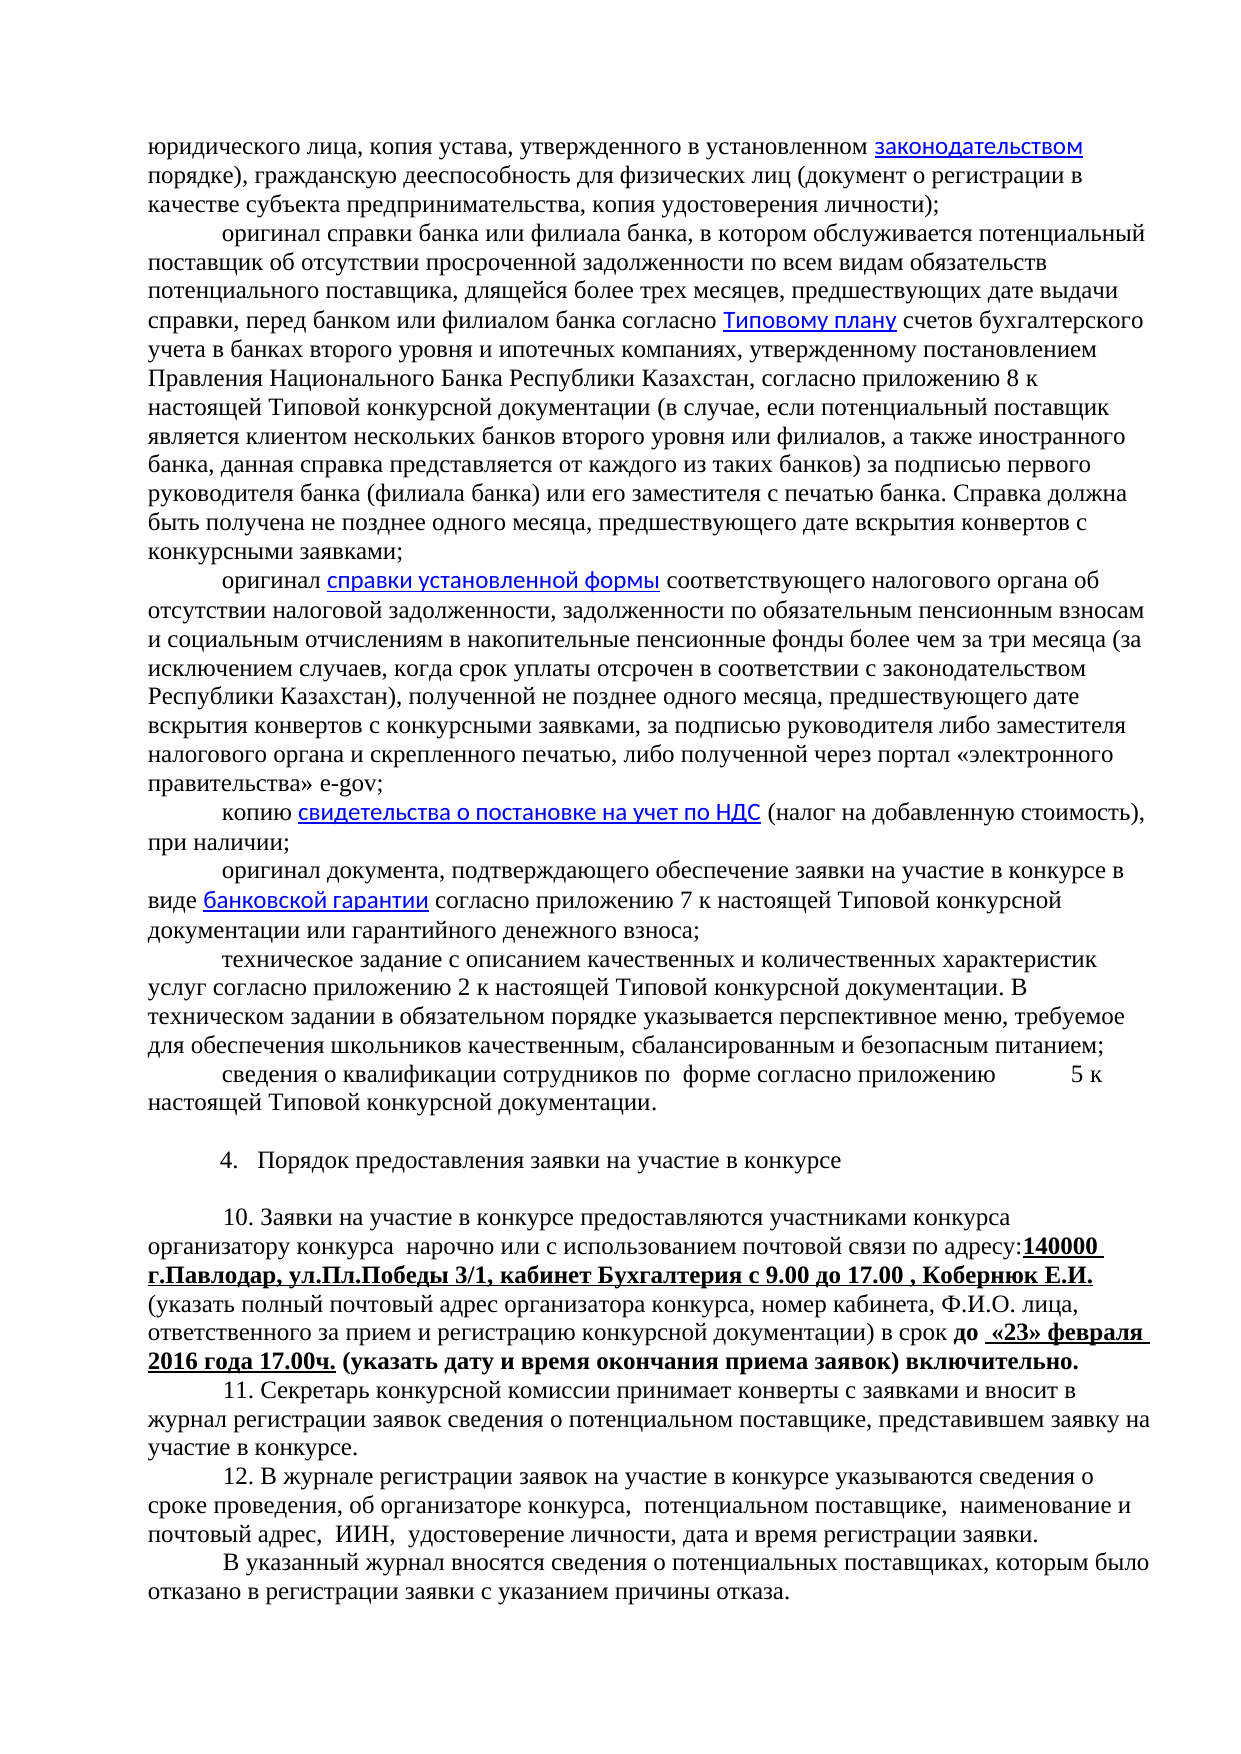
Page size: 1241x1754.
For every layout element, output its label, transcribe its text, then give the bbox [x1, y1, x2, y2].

text копию свидетельства о постановке на учет по НДС (налог на добавленную стоимость), при наличии; [148, 796, 1152, 856]
text оригинал справки установленной формы соответствующего налогового органа об отсутствии налоговой задолженности, задолженности по обязательным пенсионным взносам и социальным отчислениям в накопительные пенсионные фонды более чем за три месяца (за исключением случаев, когда срок уплаты отсрочен в соответствии с законодательством Республики Казахстан), полученной не позднее одного месяца, предшествующего дате вскрытия конвертов с конкурсными заявками, за подписью руководителя либо заместителя налогового органа и скрепленного печатью, либо полученной через портал «электронного правительства» e-gov; [148, 564, 1152, 796]
text оригинал справки банка или филиала банка, в котором обслуживается потенциальный поставщик об отсутствии просроченной задолженности по всем видам обязательств потенциального поставщика, длящейся более трех месяцев, предшествующих дате выдачи справки, перед банком или филиалом банка согласно Типовому плану счетов бухгалтерского учета в банках второго уровня и ипотечных компаниях, утвержденному постановлением Правления Национального Банка Республики Казахстан, согласно приложению 8 к настоящей Типовой конкурсной документации (в случае, если потенциальный поставщик является клиентом нескольких банков второго уровня или филиалов, а также иностранного банка, данная справка представляется от каждого из таких банков) за подписью первого руководителя банка (филиала банка) или его заместителя с печатью банка. Справка должна быть получена не позднее одного месяца, предшествующего дате вскрытия конвертов с конкурсными заявками; [148, 218, 1152, 564]
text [148, 130, 1152, 218]
text техническое задание с описанием качественных и количественных характеристик услуг согласно приложению 2 к настоящей Типовой конкурсной документации. В техническом задании в обязательном порядке указывается перспективное меню, требуемое для обеспечения школьников качественным, сбалансированным и безопасным питанием; [148, 944, 1152, 1059]
text В указанный журнал вносятся сведения о потенциальных поставщиках, которым было отказано в регистрации заявки с указанием причины отказа. [148, 1547, 1152, 1605]
text 12. В журнале регистрации заявок на участие в конкурсе указываются сведения о сроке проведения, об организаторе конкурса, потенциальном поставщике, наименование и почтовый адрес, ИИН, удостоверение личности, дата и время регистрации заявки. [148, 1461, 1152, 1547]
text сведения о квалификации сотрудников по форме согласно приложению 5 к настоящей Типовой конкурсной документации. [148, 1059, 1152, 1116]
list Порядок предоставления заявки на участие в конкурсе [219, 1145, 1152, 1174]
text оригинал документа, подтверждающего обеспечение заявки на участие в конкурсе в виде банковской гарантии согласно приложению 7 к настоящей Типовой конкурсной документации или гарантийного денежного взноса; [148, 856, 1152, 944]
text 10. Заявки на участие в конкурсе предоставляются участниками конкурса организатору конкурса нарочно или с использованием почтовой связи по адресу:140000 г.Павлодар, ул.Пл.Победы 3/1, кабинет Бухгалтерия с 9.00 до 17.00 , Кобернюк Е.И. (указать полный почтовый адрес организатора конкурса, номер кабинета, Ф.И.О. лица, ответственного за прием и регистрацию конкурсной документации) в срок до «23» февраля 2016 года 17.00ч. (указать дату и время окончания приема заявок) включительно. [148, 1202, 1152, 1375]
text 11. Секретарь конкурсной комиссии принимает конверты с заявками и вносит в журнал регистрации заявок сведения о потенциальном поставщике, представившем заявку на участие в конкурсе. [148, 1375, 1152, 1461]
